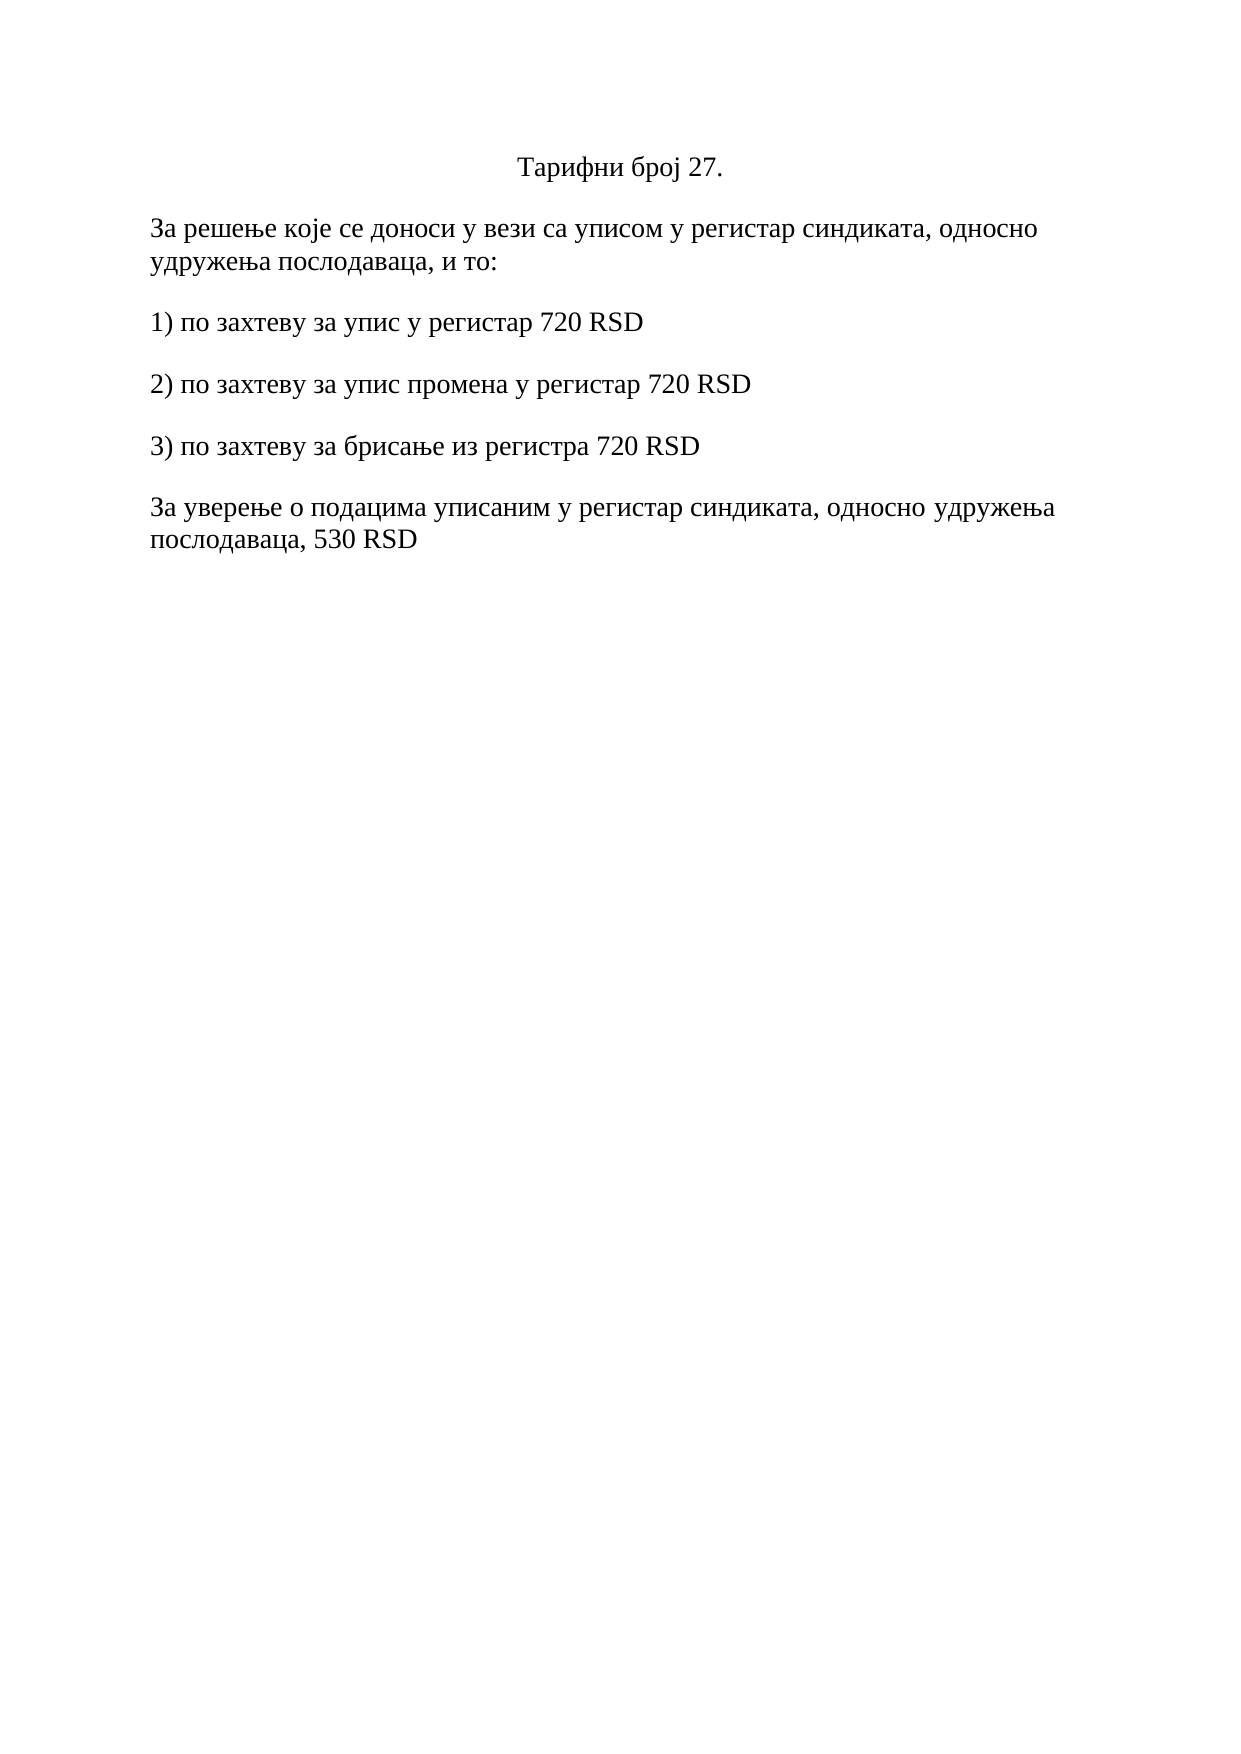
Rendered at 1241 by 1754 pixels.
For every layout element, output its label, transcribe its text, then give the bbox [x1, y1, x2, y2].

text За решење које се доноси у вези са уписом у регистар синдиката, односно удружења послодаваца, и то: [150, 212, 1090, 276]
text За уверење о подацима уписаним у регистар синдиката, односно удружења послодаваца, 530 RSD [150, 490, 1090, 555]
text 2) по захтеву за упис промена у регистар 720 RSD [150, 367, 1090, 399]
text Тарифни број 27. [150, 150, 1090, 182]
text 1) по захтеву за упис у регистар 720 RSD [150, 306, 1090, 338]
text 3) по захтеву за брисање из регистра 720 RSD [150, 429, 1090, 461]
